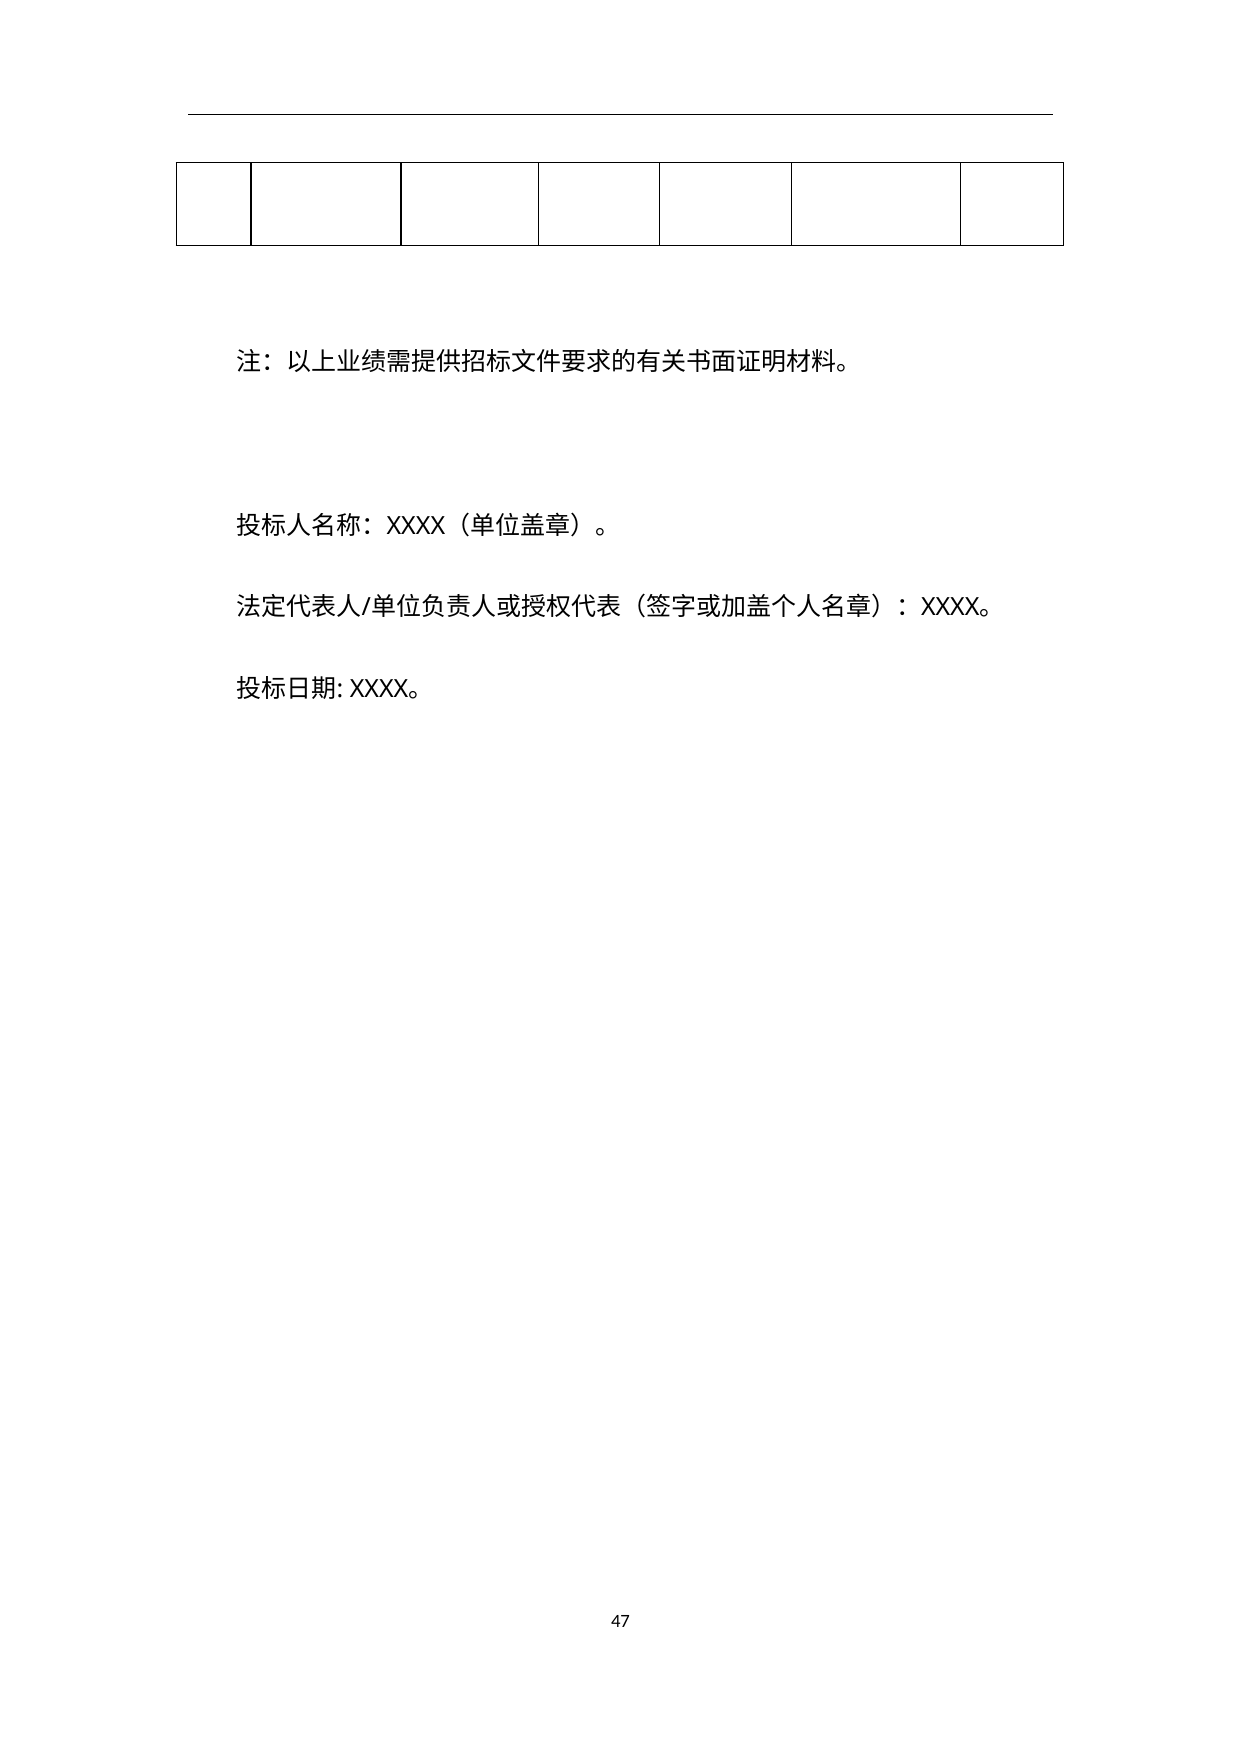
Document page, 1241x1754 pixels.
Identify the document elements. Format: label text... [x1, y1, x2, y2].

table_cell [252, 163, 400, 245]
table_cell [402, 163, 538, 245]
table_cell [660, 163, 791, 245]
text 投标人名称：XXXX（单位盖章）。 [187, 491, 1053, 556]
table_cell [792, 163, 960, 245]
text 法定代表人/单位负责人或授权代表（签字或加盖个人名章）：XXXX。 [187, 572, 1053, 637]
text 投标日期: XXXX。格式2-10 [187, 654, 1053, 719]
text 注：以上业绩需提供招标文件要求的有关书面证明材料。 [187, 327, 1053, 392]
table_cell [177, 163, 250, 245]
table_cell [539, 163, 659, 245]
table_cell [961, 163, 1063, 245]
